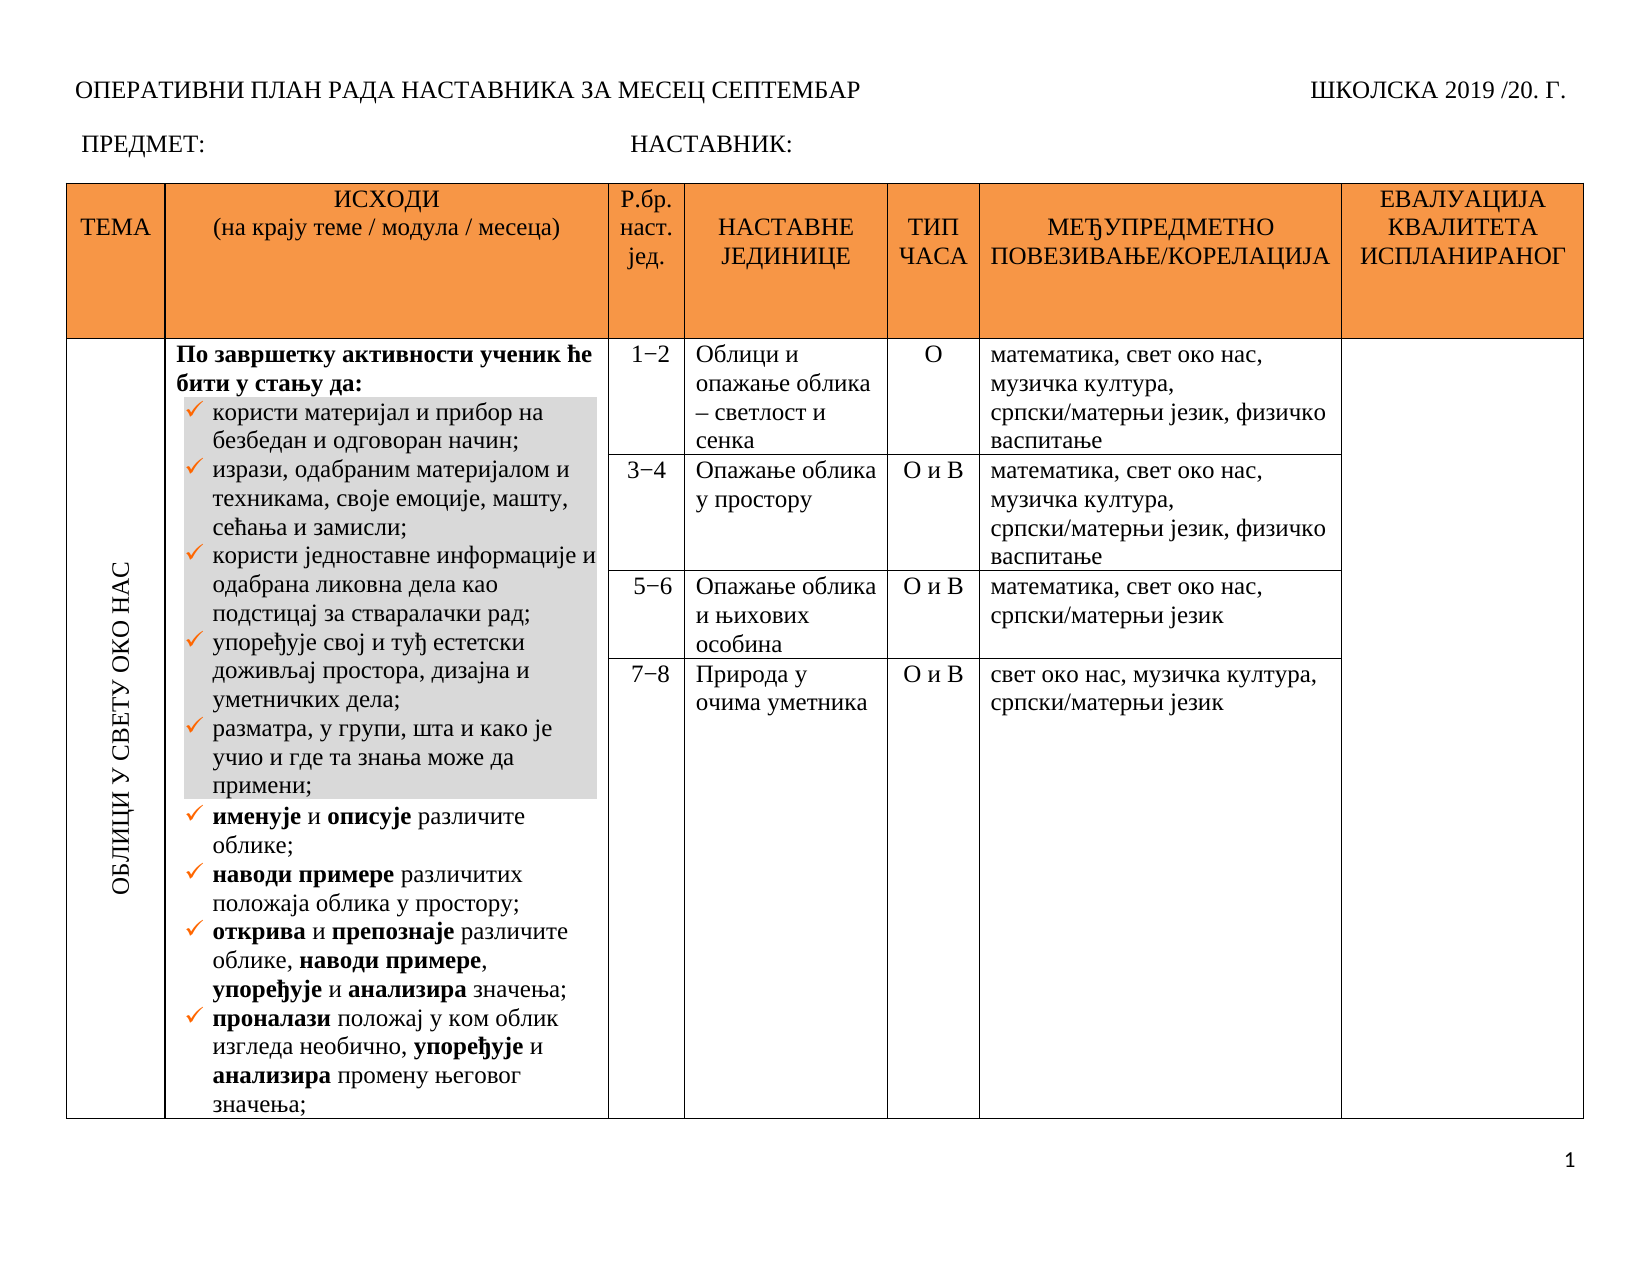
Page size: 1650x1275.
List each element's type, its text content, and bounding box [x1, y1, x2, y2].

text ОПЕРАТИВНИ ПЛАН РАДА НАСТАВНИКА ЗА МЕСЕЦ СЕПТЕМБАР ШКОЛСКА 2019 /20. Г. [75, 75, 1575, 104]
table_header МЕЂУПРЕДМЕТНО ПОВЕЗИВАЊЕ/КОРЕЛАЦИЈА [980, 184, 1341, 338]
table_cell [980, 659, 1341, 1118]
table_cell 1−2 [609, 339, 684, 454]
table_cell По завршетку активности ученик ће бити у стању да: користи материјал и прибор на безбедан и одговоран начин; изрази, одабраним материјалом и техникама, своје емоције, машту, сећања и замисли; користи једноставне информације и одабрана ликовна дела као подстицај за стваралачки рад; упоређује свој и туђ естетски доживљај простора, дизајна и уметничких дела; разматра, у групи, шта и како је учио и где та знања може да примени; именује и описује различите облике; наводи примере различитих положаја облика у простору; открива и препознаје различите облике, наводи примере, упоређује и анализира значења; проналази положај у ком облик изгледа необично, упоређује и анализира промену његовог значења; посматра, опажа, уочава, упоређује и анализира простор и различите облике у њему; именује, описује и показује сензитивност за светлост и сенку, за различите врсте светлосних извора и сенки; примењује стечена знања о светлости и сенкама у природи, окружењу и уметности приликом решавања проблемских задатака; повезује стечена знања и вештине са осталим наставним садржајима и примењује их у ликовном раду; развија стратегије проналажења разних решења у сопственом раду; комуницира и спонтано изражава своје ставове, мисли и осећања, вербално и путем ликовних медија; самостално примењује одабране цртачке технике, експериментише и истражује њихове изражајне могућности у сопственом раду; осмишљава и ствара креативна решења и оригиналне идеје у ликовном раду. [166, 339, 608, 1118]
table_cell O и В [888, 659, 979, 1118]
table_cell ОБЛИЦИ У СВЕТУ ОКО НАС [67, 339, 164, 1118]
table_cell математика, свет око нас, српски/матерњи језик [980, 571, 1341, 658]
table_header Р.бр. наст. јед. [609, 184, 684, 338]
table_cell Опажање облика у простору [685, 455, 887, 570]
table_cell O и В [888, 571, 979, 658]
table_cell O и В [888, 455, 979, 570]
table_cell 3−4 [609, 455, 684, 570]
table_header НАСТАВНЕ ЈЕДИНИЦЕ [685, 184, 887, 338]
table_header ТИП ЧАСА [888, 184, 979, 338]
text ПРЕДМЕТ: НАСТАВНИК: [75, 129, 1575, 158]
table_cell О [888, 339, 979, 454]
table_header TEMA [67, 184, 164, 338]
table_cell математика, свет око нас, музичка култура, српски/матерњи језик, физичко васпитање [980, 339, 1341, 454]
table_cell Опажање облика и њихових особина [685, 571, 887, 658]
table_header ИСХОДИ (на крају теме / модула / месеца) [166, 184, 608, 338]
table_header ЕВАЛУАЦИЈА КВАЛИТЕТА ИСПЛАНИРАНОГ [1342, 184, 1583, 338]
table_cell Облици и опажање облика – светлост и сенка [685, 339, 887, 454]
table_cell 5−6 [609, 571, 684, 658]
table_cell математика, свет око нас, музичка култура, српски/матерњи језик, физичко васпитање [980, 455, 1341, 570]
table_cell 7−8 [609, 659, 684, 1118]
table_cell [685, 659, 887, 1118]
table_cell [1342, 339, 1583, 1118]
